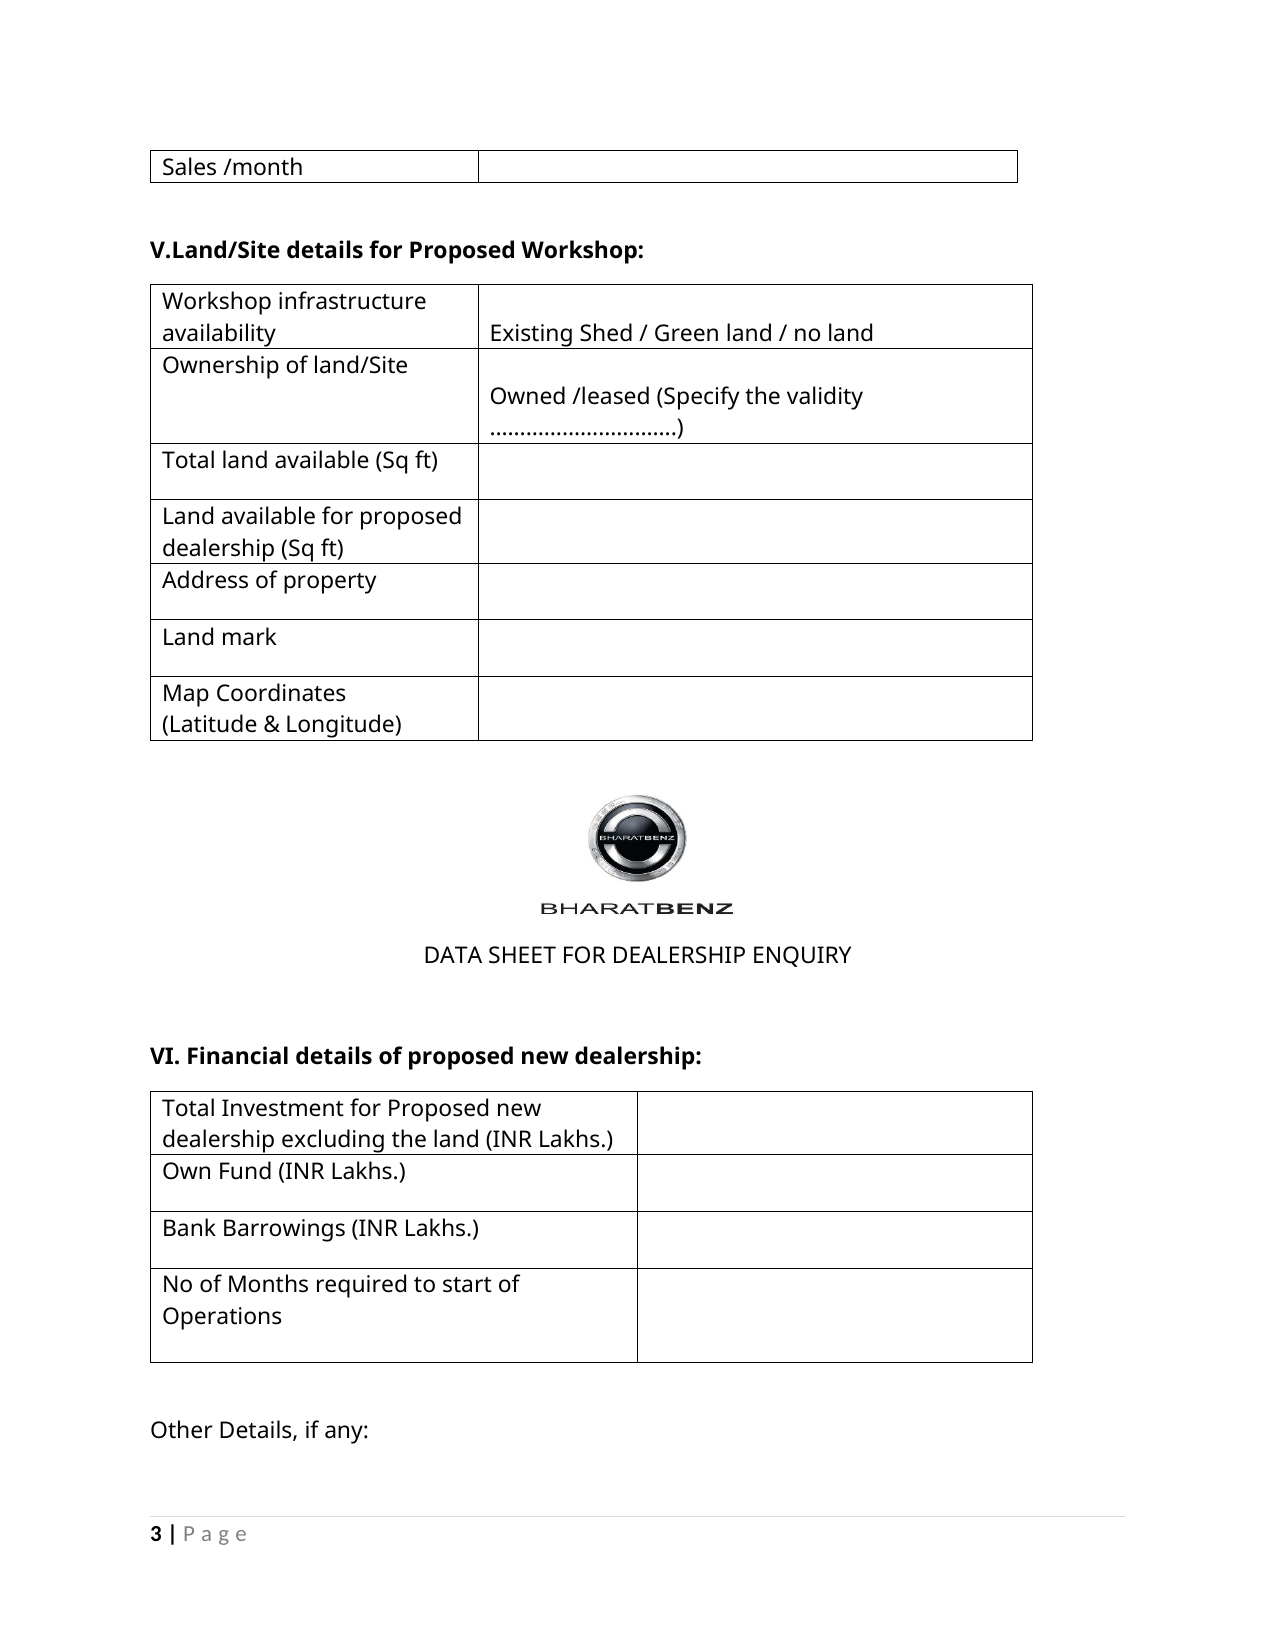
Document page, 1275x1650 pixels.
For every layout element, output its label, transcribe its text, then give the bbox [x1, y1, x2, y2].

table_cell Map Coordinates (Latitude & Longitude) [151, 677, 478, 739]
table_cell Bank Barrowings (INR Lakhs.) [151, 1212, 637, 1267]
table_cell Own Fund (INR Lakhs.) [151, 1155, 637, 1211]
table_cell Land available for proposed dealership (Sq ft) [151, 500, 478, 563]
text Other Details, if any: [150, 1414, 1125, 1445]
table_cell Total land available (Sq ft) [151, 444, 478, 499]
table_cell [479, 151, 1017, 182]
table_cell Owned /leased (Specify the validity ………………………….) [479, 349, 1032, 442]
table_cell Land mark [151, 620, 478, 676]
table_cell [479, 620, 1032, 676]
table_cell No of Months required to start of Operations [151, 1269, 637, 1362]
table_cell [479, 564, 1032, 619]
table_header [638, 1092, 1032, 1154]
text V.Land/Site details for Proposed Workshop: [150, 234, 1125, 265]
table_header Total Investment for Proposed new dealership excluding the land (INR Lakhs.) [151, 1092, 637, 1154]
picture [537, 791, 738, 921]
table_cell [151, 151, 478, 182]
text DATA SHEET FOR DEALERSHIP ENQUIRY [150, 939, 1125, 971]
table_header Workshop infrastructure availability [151, 285, 478, 348]
table_cell [479, 677, 1032, 739]
text VI. Financial details of proposed new dealership: [150, 1040, 1125, 1071]
table_cell Address of property [151, 564, 478, 619]
table_cell [479, 500, 1032, 563]
table_cell Ownership of land/Site [151, 349, 478, 442]
table_cell [479, 444, 1032, 499]
table_cell [638, 1269, 1032, 1362]
table_header Existing Shed / Green land / no land [479, 285, 1032, 348]
table_cell [638, 1212, 1032, 1267]
table_cell [638, 1155, 1032, 1211]
